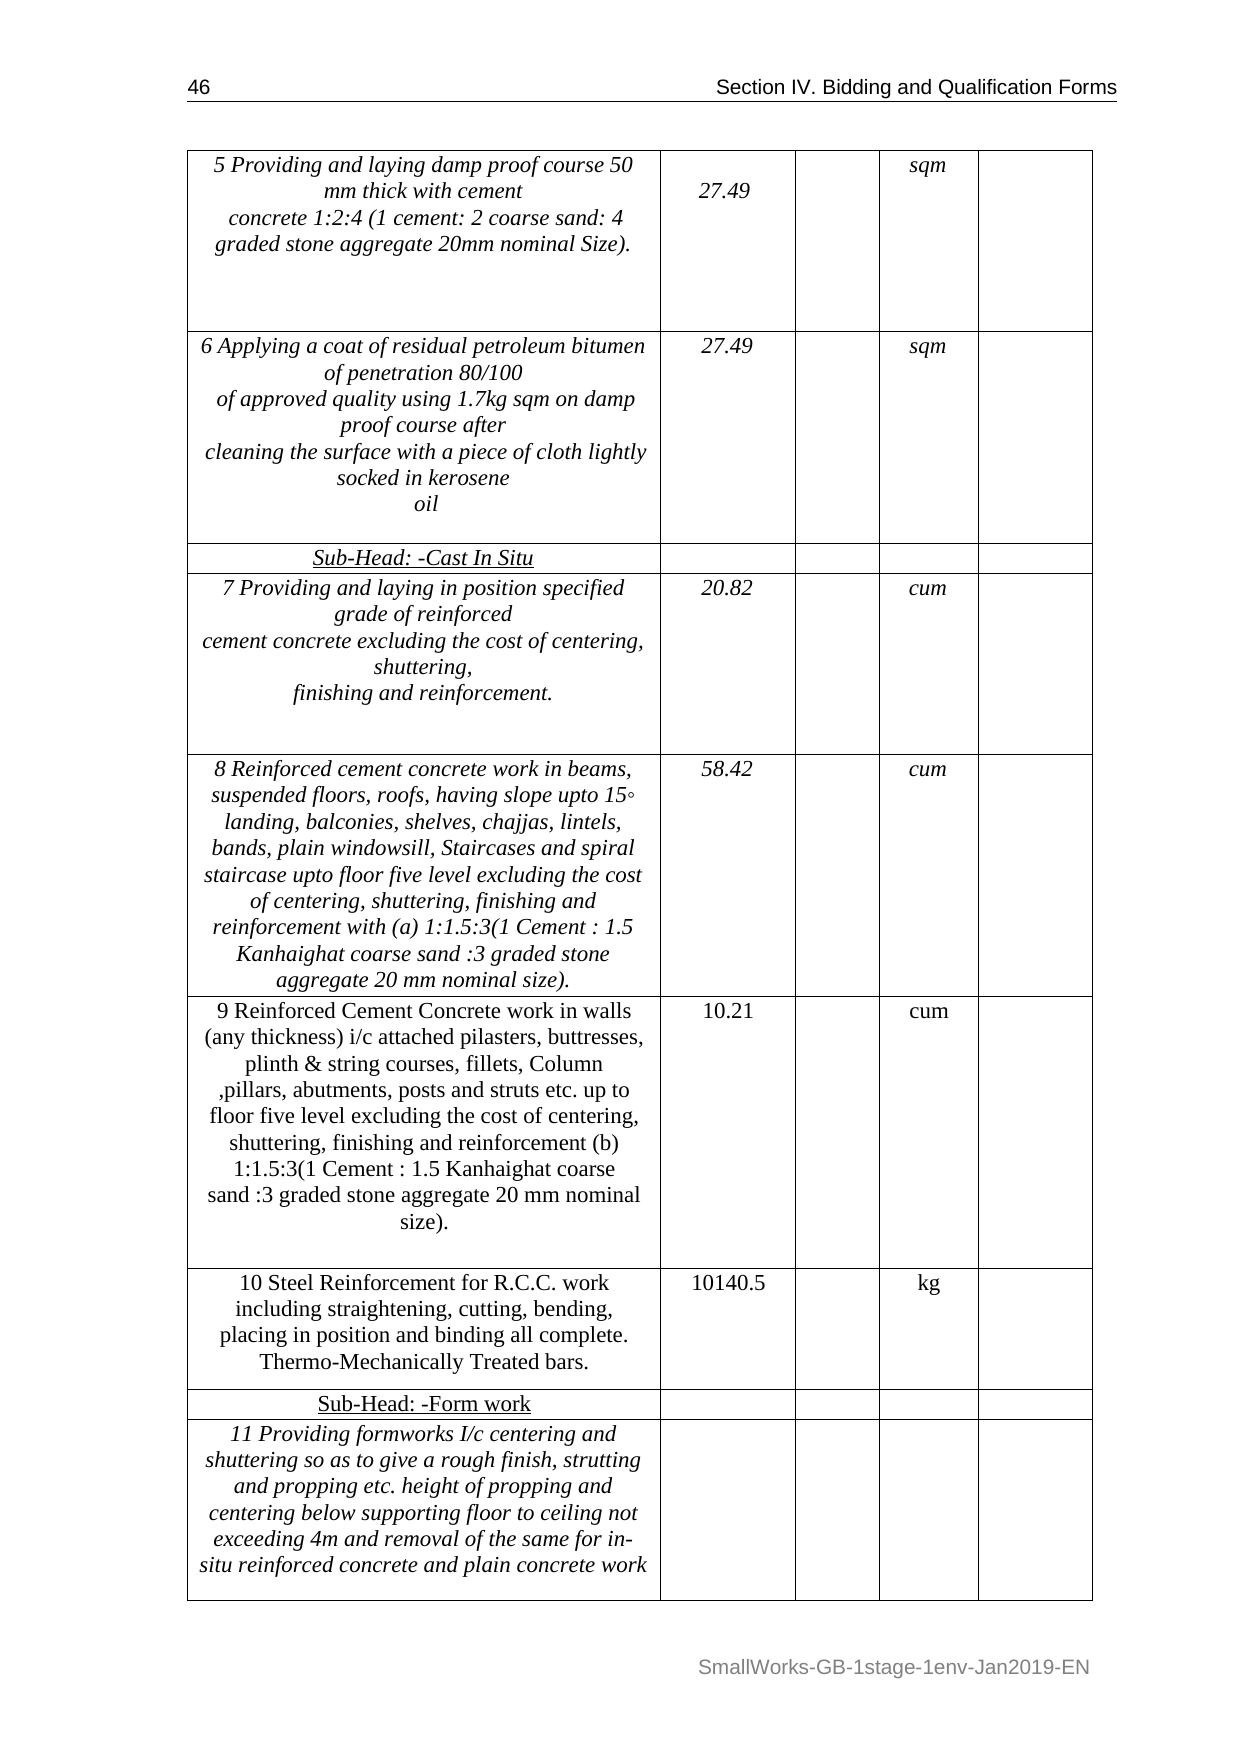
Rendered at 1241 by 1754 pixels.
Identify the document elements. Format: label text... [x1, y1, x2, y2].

table_cell [979, 332, 1092, 543]
table_cell cum [880, 574, 978, 754]
table_cell [796, 997, 879, 1268]
table_cell kg [880, 1269, 978, 1388]
table_cell 10.21 [661, 997, 795, 1268]
table_cell sqm [880, 332, 978, 543]
table_cell sqm [880, 151, 978, 331]
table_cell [188, 1420, 660, 1600]
table_cell 27.49 [661, 332, 795, 543]
table_cell Sub-Head: -Form work [188, 1390, 660, 1419]
table_cell 8 Reinforced cement concrete work in beams, suspended floors, roofs, having slope upto 15◦ landing, balconies, shelves, chajjas, lintels, bands, plain windowsill, Staircases and spiral staircase upto floor five level excluding the cost of centering, shuttering, finishing and reinforcement with (a) 1:1.5:3(1 Cement : 1.5 Kanhaighat coarse sand :3 graded stone aggregate 20 mm nominal size). [188, 755, 660, 996]
table_cell [979, 1420, 1092, 1600]
table_cell cum [880, 755, 978, 996]
table_cell 10 Steel Reinforcement for R.C.C. work including straightening, cutting, bending, placing in position and binding all complete. Thermo-Mechanically Treated bars. [188, 1269, 660, 1388]
table_cell [796, 151, 879, 331]
table_cell [796, 332, 879, 543]
table_cell [796, 544, 879, 573]
table_cell [880, 1420, 978, 1600]
table_cell 9 Reinforced Cement Concrete work in walls (any thickness) i/c attached pilasters, buttresses, plinth & string courses, fillets, Column ,pillars, abutments, posts and struts etc. up to floor five level excluding the cost of centering, shuttering, finishing and reinforcement (b) 1:1.5:3(1 Cement : 1.5 Kanhaighat coarse sand :3 graded stone aggregate 20 mm nominal size). [188, 997, 660, 1268]
table_cell [979, 574, 1092, 754]
table_cell [880, 1390, 978, 1419]
table_cell [796, 1269, 879, 1388]
table_cell [979, 1269, 1092, 1388]
table_cell Sub-Head: -Cast In Situ [188, 544, 660, 573]
table_cell [796, 1420, 879, 1600]
table_cell 20.82 [661, 574, 795, 754]
table_cell [979, 151, 1092, 331]
table_cell [661, 544, 795, 573]
table_cell [796, 755, 879, 996]
table_cell 10140.5 [661, 1269, 795, 1388]
table_cell 27.49 [661, 151, 795, 331]
table_cell cum [880, 997, 978, 1268]
table_cell [796, 1390, 879, 1419]
table_cell 7 Providing and laying in position specified grade of reinforced cement concrete excluding the cost of centering, shuttering, finishing and reinforcement. [188, 574, 660, 754]
table_cell [979, 1390, 1092, 1419]
table_cell [979, 544, 1092, 573]
table_cell 58.42 [661, 755, 795, 996]
table_cell [979, 755, 1092, 996]
table_cell [661, 1420, 795, 1600]
table_cell [880, 544, 978, 573]
table_cell [661, 1390, 795, 1419]
table_cell 6 Applying a coat of residual petroleum bitumen of penetration 80/100 of approved quality using 1.7kg sqm on damp proof course after cleaning the surface with a piece of cloth lightly socked in kerosene oil [188, 332, 660, 543]
table_cell 5 Providing and laying damp proof course 50 mm thick with cement concrete 1:2:4 (1 cement: 2 coarse sand: 4 graded stone aggregate 20mm nominal Size). [188, 151, 660, 331]
table_cell [796, 574, 879, 754]
table_cell [979, 997, 1092, 1268]
